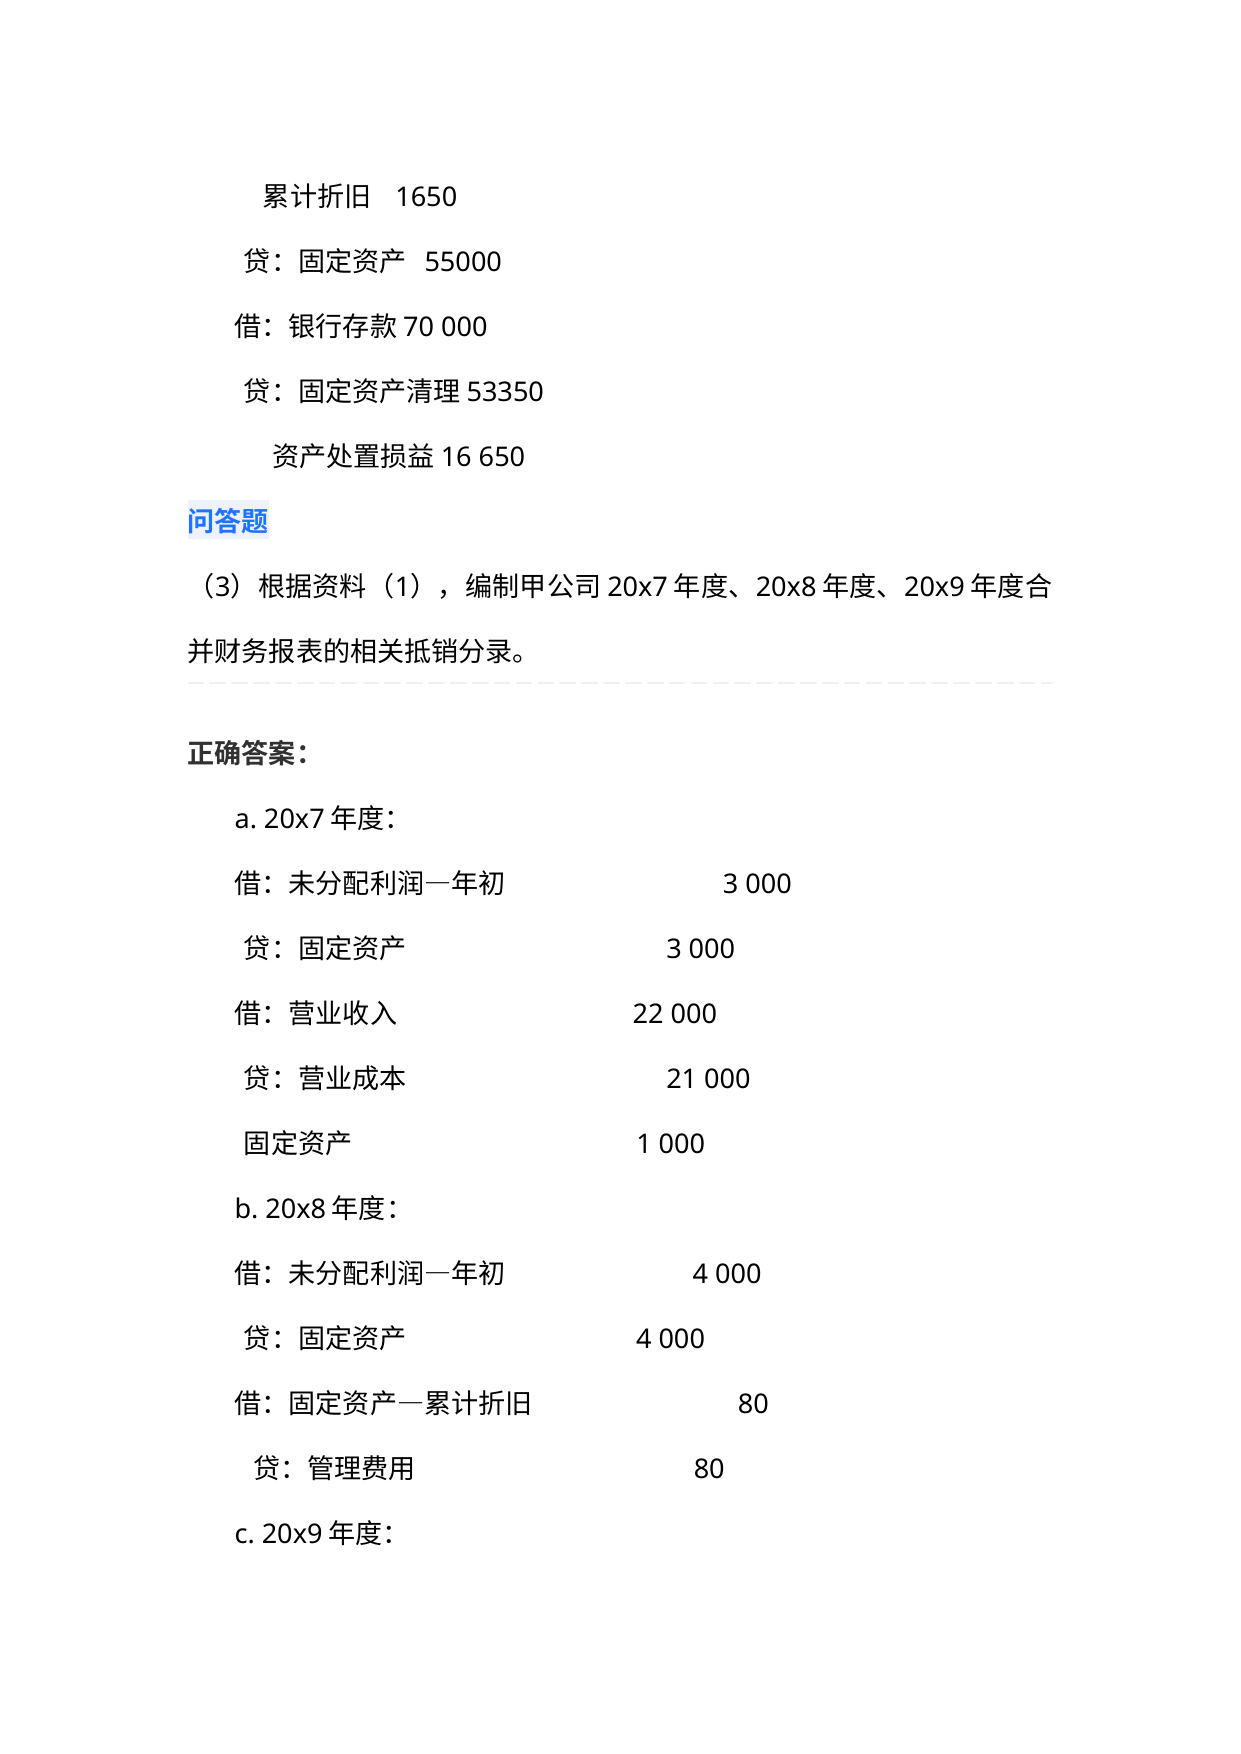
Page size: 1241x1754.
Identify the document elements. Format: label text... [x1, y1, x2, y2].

text 贷：固定资产 3 000 [244, 914, 1053, 979]
text 累计折旧 1650 [234, 162, 1053, 227]
text 贷：营业成本 21 000 [244, 1044, 1053, 1109]
text 借：未分配利润—年初 3 000 [234, 849, 1053, 914]
text 借：营业收入 22 000 [234, 979, 1053, 1044]
text 借：银行存款 70 000 [234, 292, 1053, 357]
text 贷：固定资产清理 53350 [244, 357, 1053, 422]
text c. 20x9年度： [234, 1499, 1053, 1564]
text 资产处置损益 16 650 [244, 422, 1053, 487]
text 贷：固定资产 4 000 [244, 1304, 1053, 1369]
text 正确答案： [187, 682, 1053, 784]
text （3）根据资料（1），编制甲公司20x7年度、20x8年度、20x9年度合并财务报表的相关抵销分录。 [187, 552, 1053, 682]
text 问答题 [187, 487, 1053, 552]
text 贷：固定资产 55000 [244, 227, 1053, 292]
text 固定资产 1 000 [244, 1109, 1053, 1174]
text 贷：管理费用 80 [253, 1434, 1053, 1499]
text b. 20x8年度： [234, 1174, 1053, 1239]
text 借：未分配利润—年初 4 000 [234, 1239, 1053, 1304]
text a. 20x7年度： [234, 784, 1053, 849]
text 借：固定资产—累计折旧 80 [234, 1369, 1053, 1434]
